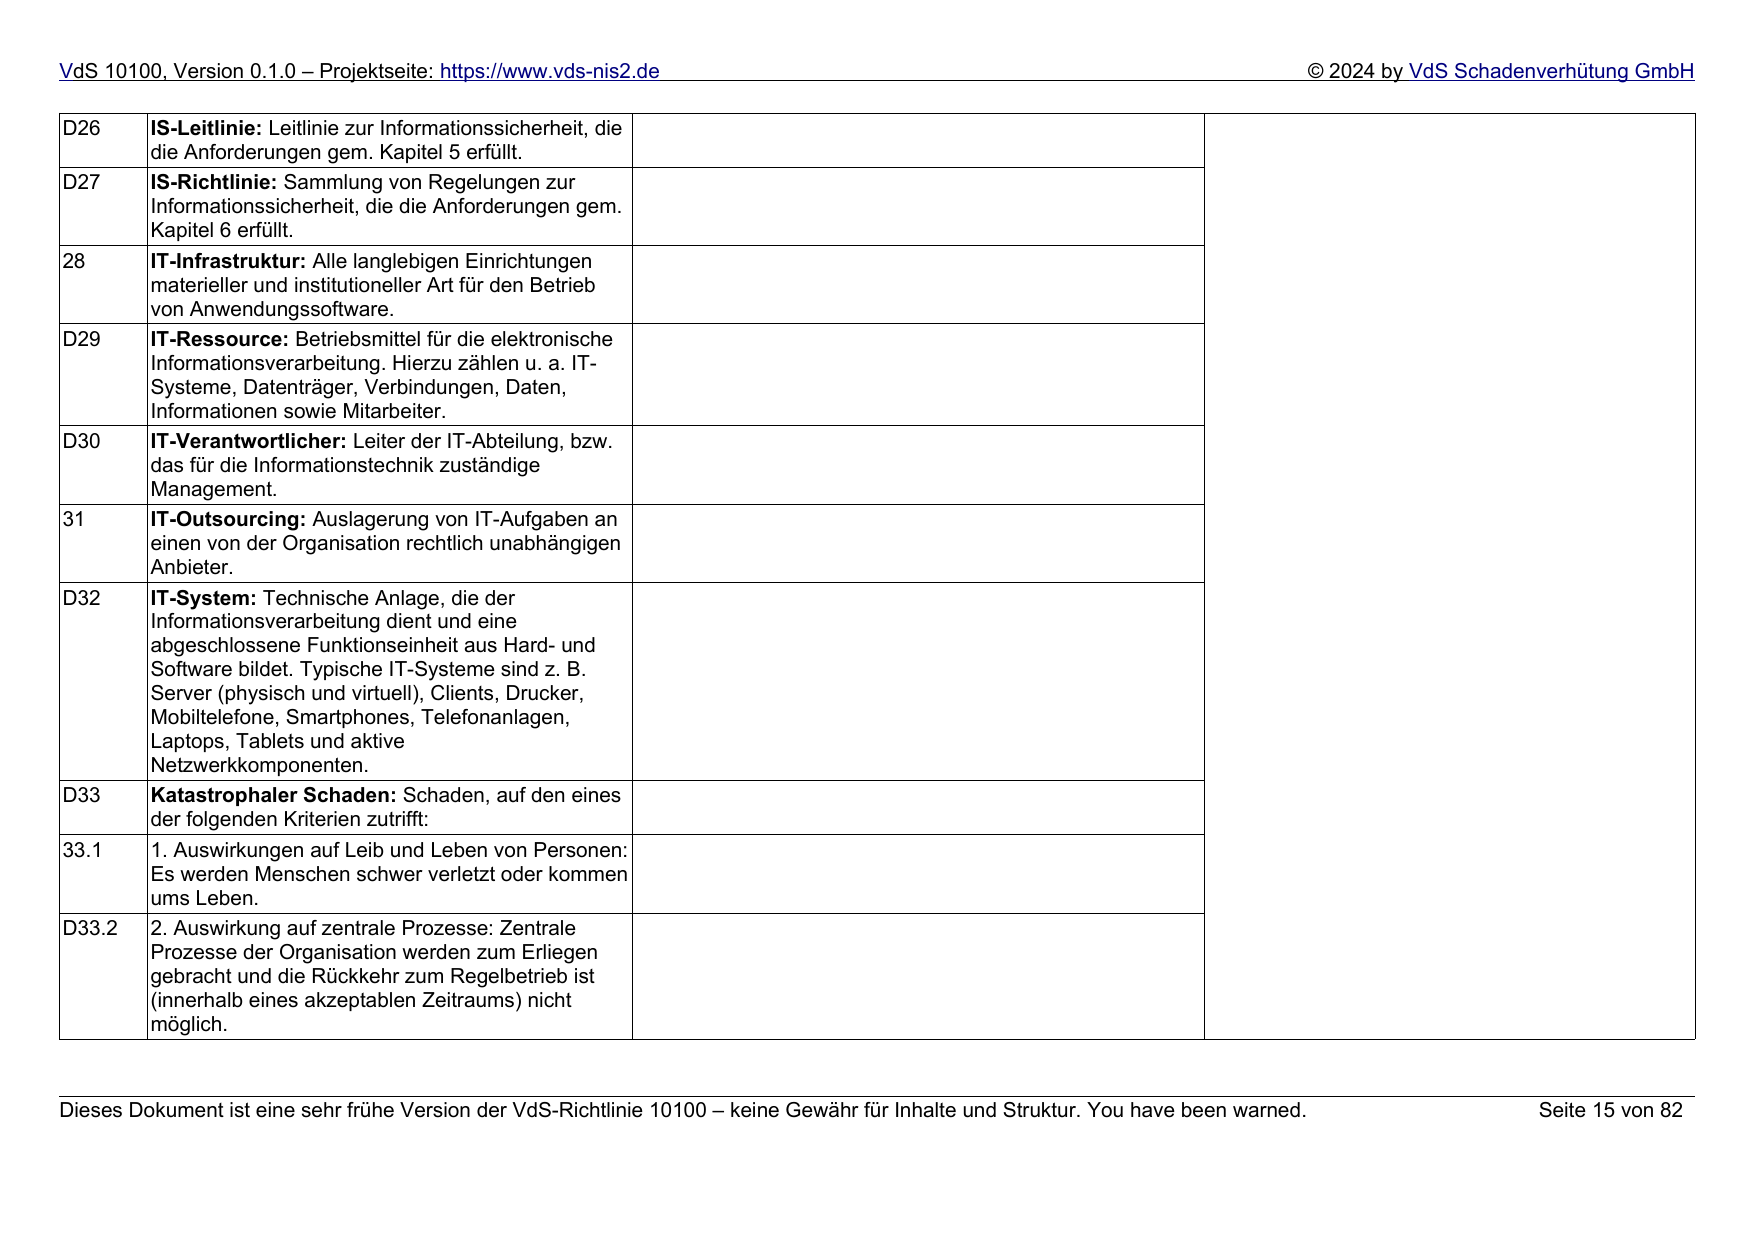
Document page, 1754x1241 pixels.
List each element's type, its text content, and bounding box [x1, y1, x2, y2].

table_cell 28 [60, 246, 147, 323]
table_cell D32 [60, 583, 147, 780]
table_cell ‍ [633, 246, 1204, 323]
table_cell IT-Ressource: Betriebsmittel für die elektronische Informationsverarbeitung. Hierzu zählen u. a. IT-Systeme, Datenträger, Verbindungen, Daten, Informationen sowie Mitarbeiter. [148, 324, 632, 425]
table_cell D29 [60, 324, 147, 425]
table_cell IS-Leitlinie: Leitlinie zur Informationssicherheit, die die Anforderungen gem. Kapitel 5 erfüllt. [148, 114, 632, 167]
table_cell ‍ [633, 324, 1204, 425]
table_cell ‍ [633, 168, 1204, 245]
table_cell D30 [60, 426, 147, 504]
table_cell Katastrophaler Schaden: Schaden, auf den eines der folgenden Kriterien zutrifft: [148, 781, 632, 834]
table_cell IS-Richtlinie: Sammlung von Regelungen zur Informationssicherheit, die die Anforderungen gem. Kapitel 6 erfüllt. [148, 168, 632, 245]
table_cell IT-Outsourcing: Auslagerung von IT-Aufgaben an einen von der Organisation rechtlich unabhängigen Anbieter. [148, 505, 632, 582]
table_cell D27 [60, 168, 147, 245]
table_cell 31 [60, 505, 147, 582]
table_cell IT-System: Technische Anlage, die der Informationsverarbeitung dient und eine abgeschlossene Funktionseinheit aus Hard- und Software bildet. Typische IT-Systeme sind z. B. Server (physisch und virtuell), Clients, Drucker, Mobiltelefone, Smartphones, Telefonanlagen, Laptops, Tablets und aktive Netzwerkkomponenten. [148, 583, 632, 780]
table_cell ‍ [633, 505, 1204, 582]
table_cell ‍ [633, 426, 1204, 504]
table_cell D26 [60, 114, 147, 167]
table_cell 33.1 [60, 835, 147, 912]
table_cell ‍ [633, 583, 1204, 780]
table_cell ‍ [633, 914, 1204, 1038]
table_cell 1. Auswirkungen auf Leib und Leben von Personen: Es werden Menschen schwer verletzt oder kommen ums Leben. [148, 835, 632, 912]
table_cell D33.2 [60, 914, 147, 1038]
table_cell ‍ [633, 114, 1204, 167]
table_cell IT-Infrastruktur: Alle langlebigen Einrichtungen materieller und institutioneller Art für den Betrieb von Anwendungssoftware. [148, 246, 632, 323]
table_cell 2. Auswirkung auf zentrale Prozesse: Zentrale Prozesse der Organisation werden zum Erliegen gebracht und die Rückkehr zum Regelbetrieb ist (innerhalb eines akzeptablen Zeitraums) nicht möglich. [148, 914, 632, 1038]
table_cell ‍ [633, 835, 1204, 912]
table_cell ‍ [633, 781, 1204, 834]
table_cell IT-Verantwortlicher: Leiter der IT-Abteilung, bzw. das für die Informationstechnik zuständige Management. [148, 426, 632, 504]
table_cell D33 [60, 781, 147, 834]
